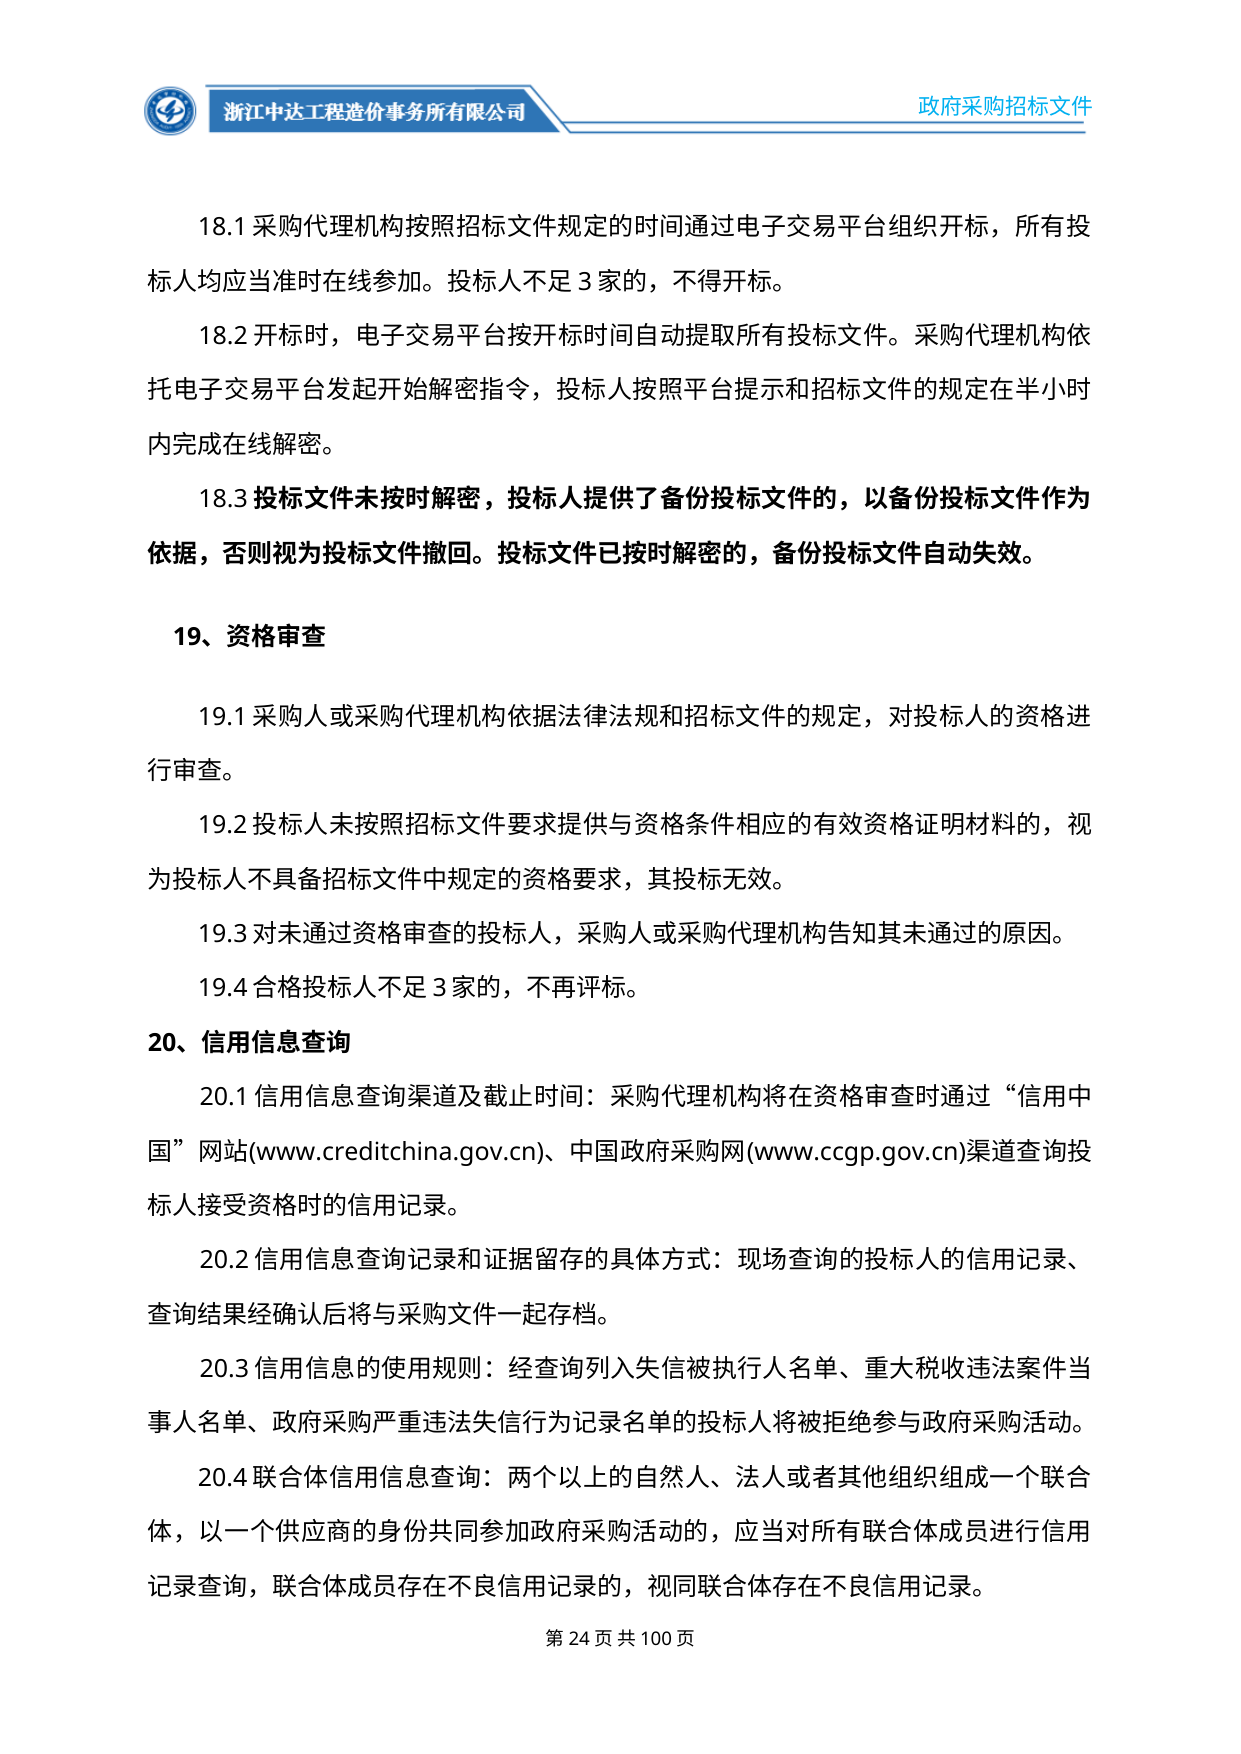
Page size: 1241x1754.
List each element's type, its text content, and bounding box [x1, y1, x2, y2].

text 19、资格审查 [148, 617, 1092, 653]
text 18.3投标文件未按时解密，投标人提供了备份投标文件的，以备份投标文件作为依据，否则视为投标文件撤回。投标文件已按时解密的，备份投标文件自动失效。 [148, 479, 1092, 569]
text 20.2信用信息查询记录和证据留存的具体方式：现场查询的投标人的信用记录、查询结果经确认后将与采购文件一起存档。 [148, 1240, 1092, 1330]
text 18.2开标时，电子交易平台按开标时间自动提取所有投标文件。采购代理机构依托电子交易平台发起开始解密指令，投标人按照平台提示和招标文件的规定在半小时内完成在线解密。 [148, 316, 1092, 461]
text 18.1采购代理机构按照招标文件规定的时间通过电子交易平台组织开标，所有投标人均应当准时在线参加。投标人不足3家的，不得开标。 [148, 207, 1092, 297]
text 20.3信用信息的使用规则：经查询列入失信被执行人名单、重大税收违法案件当事人名单、政府采购严重违法失信行为记录名单的投标人将被拒绝参与政府采购活动。 [148, 1348, 1092, 1439]
text 19.4合格投标人不足3家的，不再评标。 [148, 968, 1092, 1004]
text 20、信用信息查询 [148, 1022, 1092, 1058]
text 20.4联合体信用信息查询：两个以上的自然人、法人或者其他组织组成一个联合体，以一个供应商的身份共同参加政府采购活动的，应当对所有联合体成员进行信用记录查询，联合体成员存在不良信用记录的，视同联合体存在不良信用记录。 [148, 1457, 1092, 1602]
picture [141, 69, 1110, 152]
text 20.1信用信息查询渠道及截止时间：采购代理机构将在资格审查时通过“信用中国”网站(www.creditchina.gov.cn)、中国政府采购网(www.ccgp.gov.cn)渠道查询投标人接受资格时的信用记录。 [148, 1077, 1092, 1222]
text 19.1采购人或采购代理机构依据法律法规和招标文件的规定，对投标人的资格进行审查。 [148, 696, 1092, 787]
text 19.3对未通过资格审查的投标人，采购人或采购代理机构告知其未通过的原因。 [148, 913, 1092, 950]
text 19.2投标人未按照招标文件要求提供与资格条件相应的有效资格证明材料的，视为投标人不具备招标文件中规定的资格要求，其投标无效。 [148, 805, 1092, 895]
